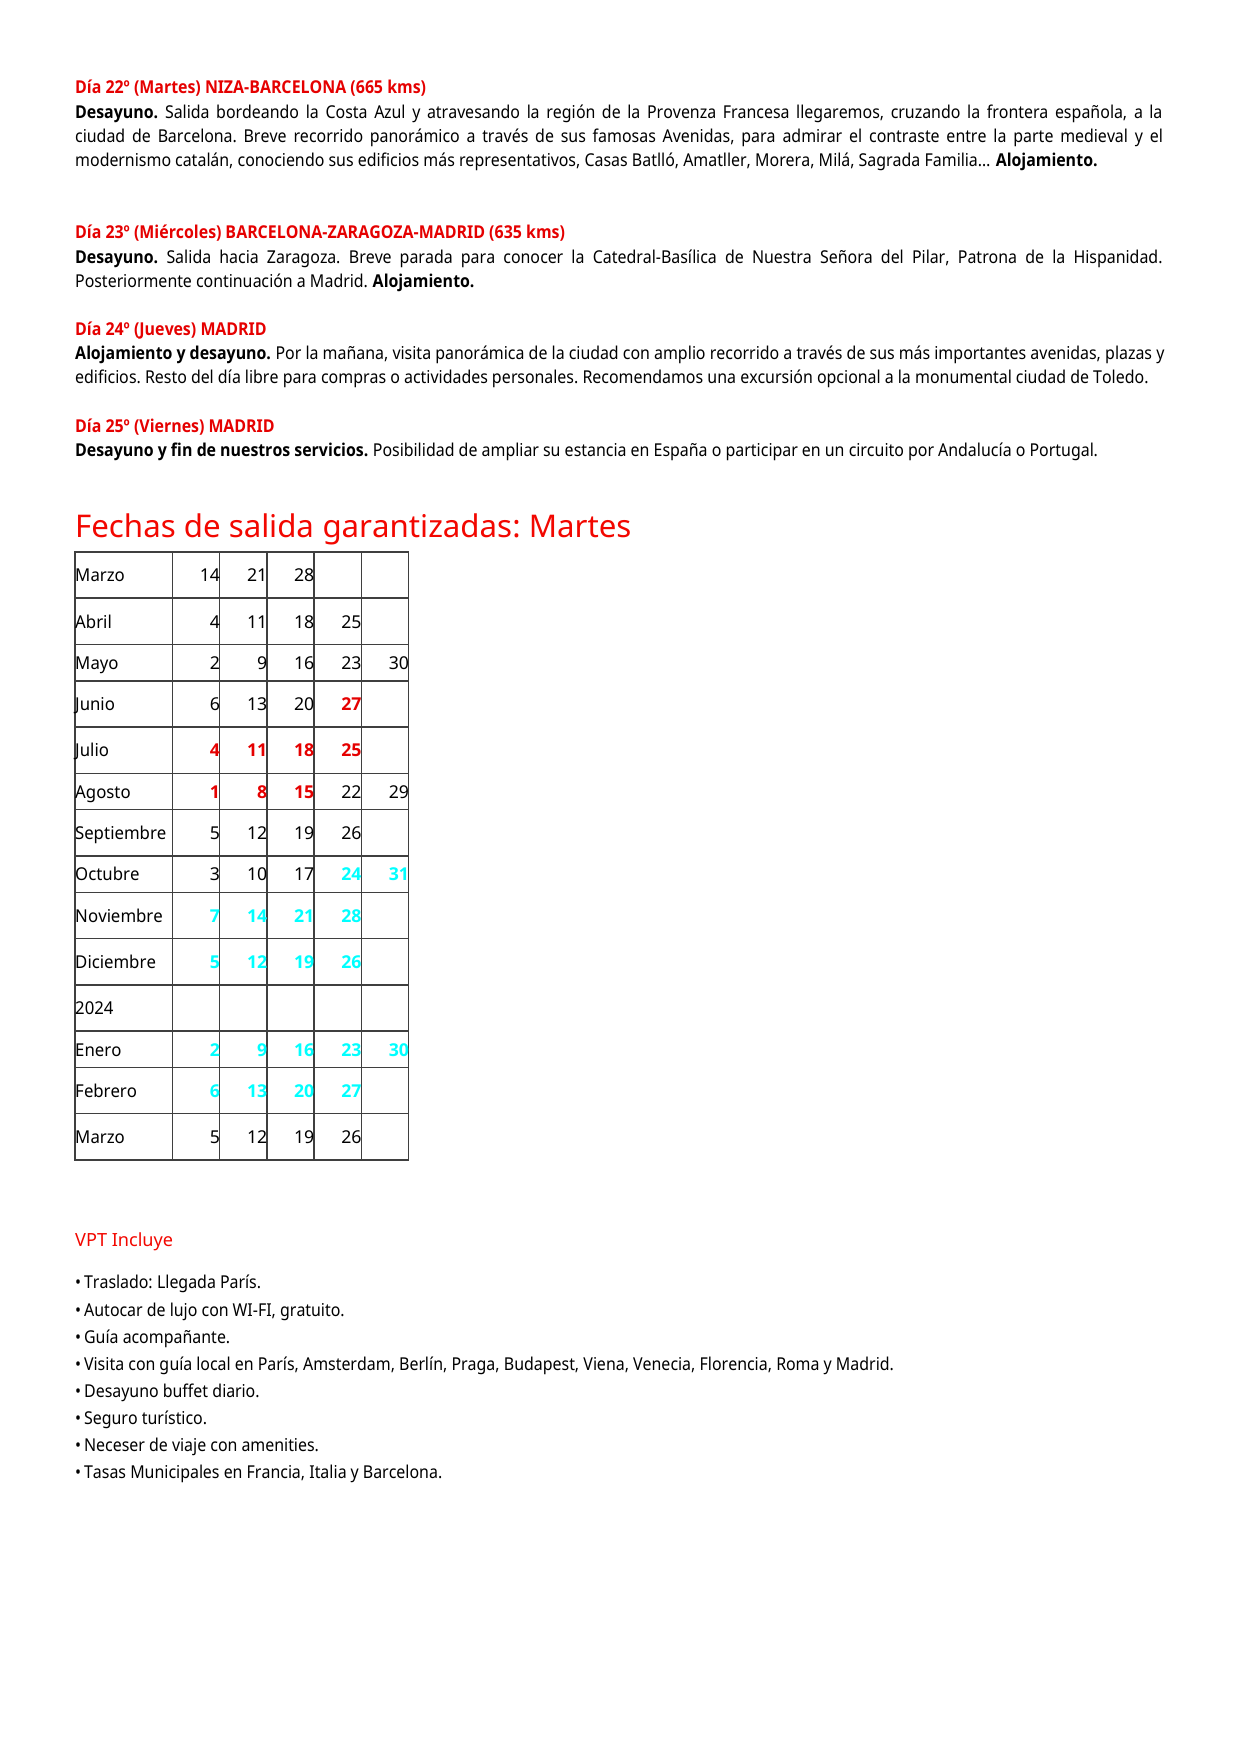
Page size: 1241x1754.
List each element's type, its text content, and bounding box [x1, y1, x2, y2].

table_cell [362, 1068, 408, 1113]
table_cell 4 [173, 599, 219, 643]
text Fechas de salida garantizadas: Martes [75, 504, 1165, 551]
text Alojamiento y desayuno. Por la mañana, visita panorámica de la ciudad con amplio recorrido a través de sus más importantes avenidas, plazas y edificios. Resto del día libre para compras o actividades personales. Recomendamos una excursión opcional a la monumental ciudad de Toledo. [75, 341, 1165, 389]
table_cell Octubre [76, 857, 172, 891]
table_cell [268, 986, 313, 1030]
table_cell 25 [315, 599, 361, 643]
table_cell [220, 986, 266, 1030]
table_cell 13 [220, 1068, 266, 1113]
text Día 23º (Miércoles) BARCELONA-ZARAGOZA-MADRID (635 kms) [75, 220, 1165, 244]
table_cell 26 [315, 1114, 361, 1159]
table_cell 23 [315, 645, 361, 680]
table_cell 28 [315, 893, 361, 938]
table_cell [362, 939, 408, 984]
table_cell 10 [220, 857, 266, 891]
table_cell 2 [173, 645, 219, 680]
table_cell 3 [173, 857, 219, 891]
text Desayuno y fin de nuestros servicios. Posibilidad de ampliar su estancia en España o participar en un circuito por Andalucía o Portugal. [75, 437, 1165, 462]
table_cell 24 [315, 857, 361, 891]
table_cell 18 [268, 599, 313, 643]
table_cell 11 [220, 728, 266, 772]
text • Autocar de lujo con WI-FI, gratuito. [75, 1297, 1165, 1321]
table_header 21 [220, 553, 266, 597]
table_cell Diciembre [76, 939, 172, 984]
table_cell [362, 682, 408, 726]
table_cell 20 [268, 1068, 313, 1113]
table_cell Noviembre [76, 893, 172, 938]
text Desayuno. Salida hacia Zaragoza. Breve parada para conocer la Catedral-Basílica de Nuestra Señora del Pilar, Patrona de la Hispanidad. Posteriormente continuación a Madrid. Alojamiento. [75, 244, 1165, 292]
table_cell 9 [220, 1032, 266, 1066]
table_cell Julio [76, 728, 172, 772]
table_cell 7 [173, 893, 219, 938]
table_cell [362, 893, 408, 938]
table_cell [362, 986, 408, 1030]
table_cell Enero [76, 1032, 172, 1066]
table_cell 2024 [76, 986, 172, 1030]
table_cell 5 [173, 939, 219, 984]
table_cell [362, 728, 408, 772]
table_cell 26 [315, 810, 361, 855]
table_cell 5 [173, 1114, 219, 1159]
table_cell 20 [268, 682, 313, 726]
table_cell 1 [173, 774, 219, 809]
table_cell 11 [220, 599, 266, 643]
table_cell 30 [362, 1032, 408, 1066]
table_cell 6 [173, 682, 219, 726]
table_cell Agosto [76, 774, 172, 809]
table_cell 13 [220, 682, 266, 726]
table_cell Febrero [76, 1068, 172, 1113]
table_cell 19 [268, 939, 313, 984]
table_cell Mayo [76, 645, 172, 680]
table_cell 4 [173, 728, 219, 772]
table_cell [173, 986, 219, 1030]
text VPT Incluye [75, 1227, 1165, 1270]
table_cell 12 [220, 1114, 266, 1159]
table_header Marzo [76, 553, 172, 597]
table_cell [362, 1114, 408, 1159]
table_cell 18 [268, 728, 313, 772]
table_cell 26 [315, 939, 361, 984]
text Día 22º (Martes) NIZA-BARCELONA (665 kms) [75, 75, 1165, 99]
table_cell 19 [268, 1114, 313, 1159]
table_cell 31 [362, 857, 408, 891]
table_cell 12 [220, 810, 266, 855]
table_cell 29 [362, 774, 408, 809]
table_cell 8 [220, 774, 266, 809]
text • Traslado: Llegada París. [75, 1270, 1165, 1294]
text Día 24º (Jueves) MADRID [75, 317, 1165, 341]
text • Guía acompañante. [75, 1324, 1165, 1348]
table_cell 16 [268, 645, 313, 680]
table_header [362, 553, 408, 597]
table_cell 21 [268, 893, 313, 938]
table_cell 17 [268, 857, 313, 891]
table_cell 14 [220, 893, 266, 938]
table_cell 30 [362, 645, 408, 680]
table_cell Abril [76, 599, 172, 643]
text • Neceser de viaje con amenities. [75, 1432, 1165, 1457]
table_cell 12 [220, 939, 266, 984]
table_cell 22 [315, 774, 361, 809]
table_cell Septiembre [76, 810, 172, 855]
table_cell [315, 986, 361, 1030]
table_header 28 [268, 553, 313, 597]
table_cell 23 [315, 1032, 361, 1066]
table_cell 15 [268, 774, 313, 809]
table_cell 19 [268, 810, 313, 855]
text • Desayuno buffet diario. [75, 1378, 1165, 1402]
text Desayuno. Salida bordeando la Costa Azul y atravesando la región de la Provenza Francesa llegaremos, cruzando la frontera española, a la ciudad de Barcelona. Breve recorrido panorámico a través de sus famosas Avenidas, para admirar el contraste entre la parte medieval y el modernismo catalán, conociendo sus edificios más representativos, Casas Batlló, Amatller, Morera, Milá, Sagrada Familia… Alojamiento. [75, 99, 1165, 172]
table_cell 2 [173, 1032, 219, 1066]
table_cell 25 [315, 728, 361, 772]
text • Visita con guía local en París, Amsterdam, Berlín, Praga, Budapest, Viena, Venecia, Florencia, Roma y Madrid. [75, 1351, 1165, 1375]
table_cell 16 [268, 1032, 313, 1066]
table_cell Marzo [76, 1114, 172, 1159]
table_cell 5 [173, 810, 219, 855]
table_cell Junio [76, 682, 172, 726]
table_cell [362, 599, 408, 643]
table_cell [362, 810, 408, 855]
table_header [315, 553, 361, 597]
table_header 14 [173, 553, 219, 597]
text • Seguro turístico. [75, 1405, 1165, 1429]
table_cell 6 [173, 1068, 219, 1113]
table_cell 27 [315, 682, 361, 726]
table_cell 9 [220, 645, 266, 680]
table_cell 27 [315, 1068, 361, 1113]
text Día 25º (Viernes) MADRID [75, 413, 1165, 437]
text • Tasas Municipales en Francia, Italia y Barcelona. [75, 1459, 1165, 1484]
